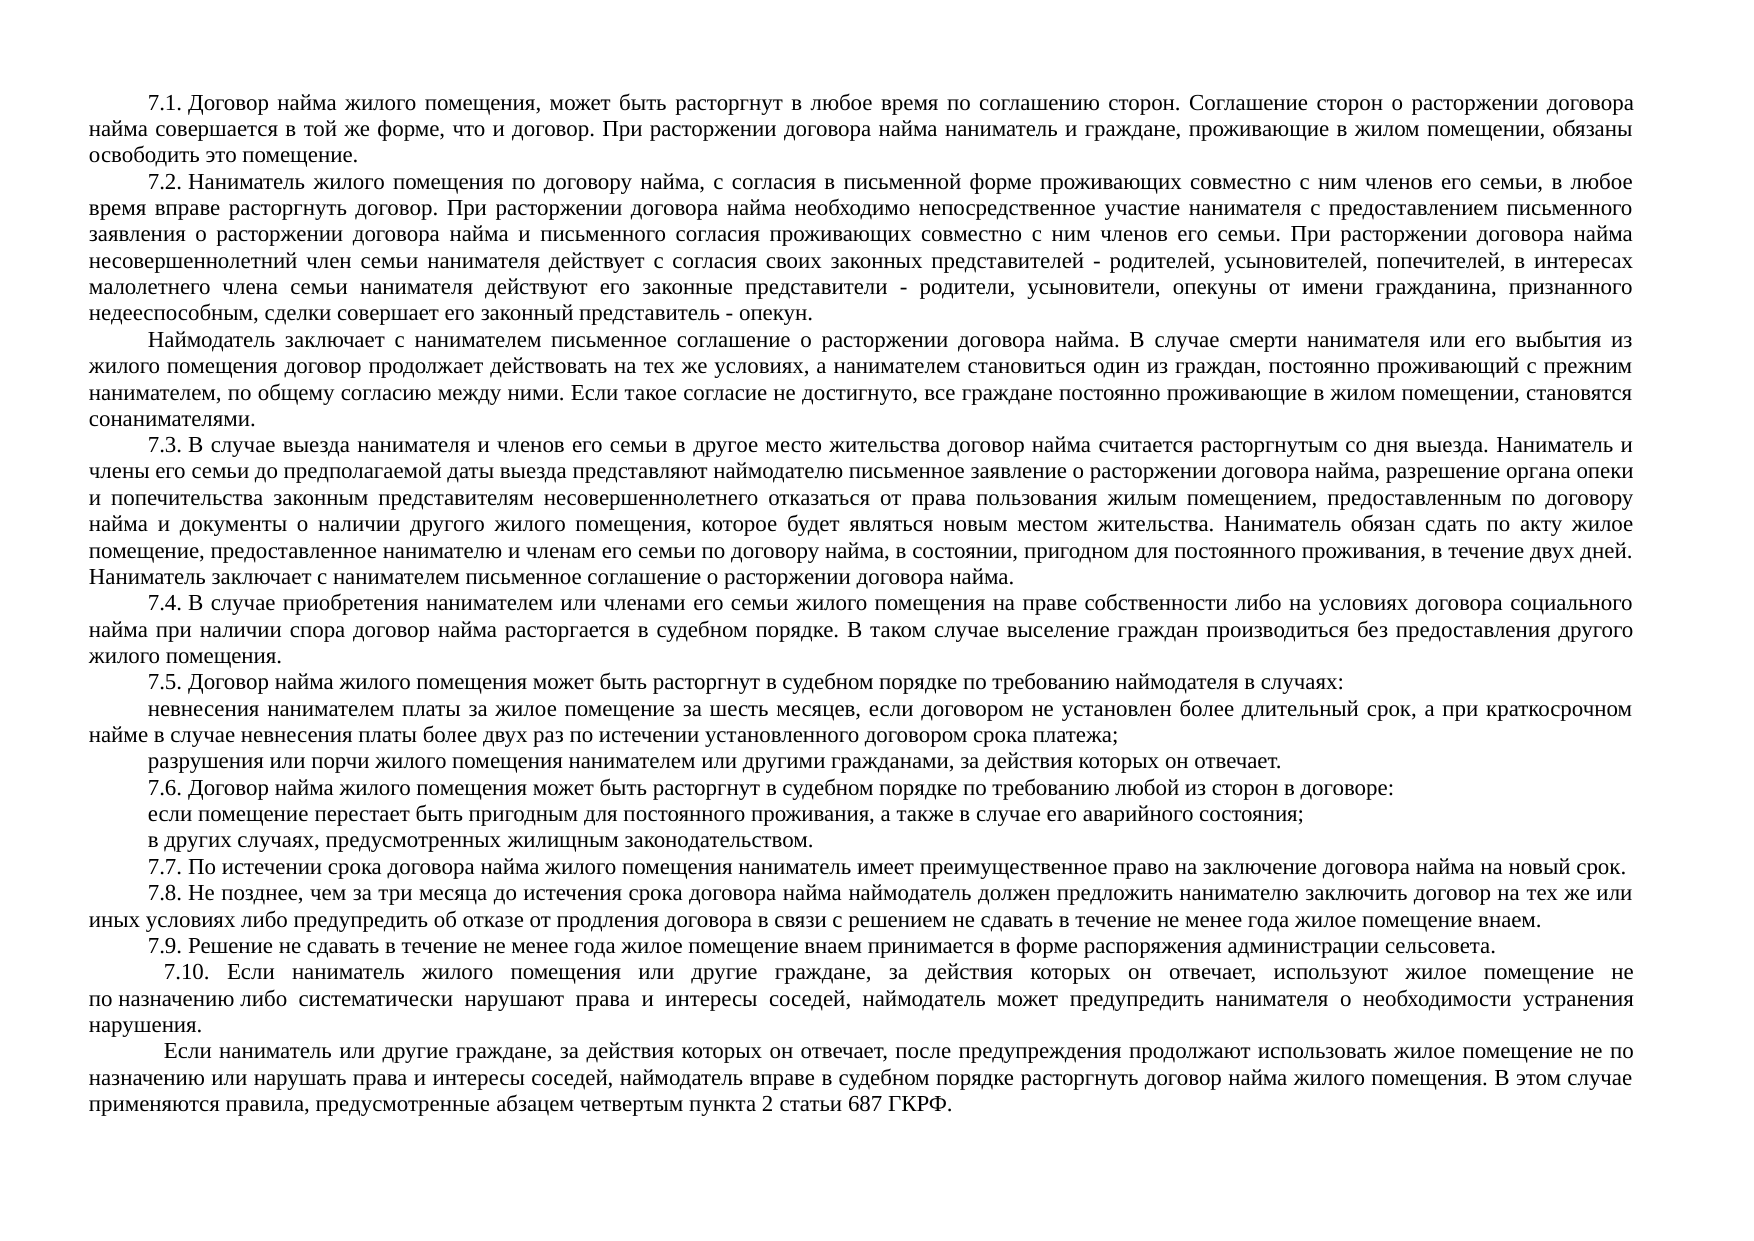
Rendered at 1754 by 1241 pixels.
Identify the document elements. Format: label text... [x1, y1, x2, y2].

text 7.8. Не позднее, чем за три месяца до истечения срока договора найма наймодатель должен предложить нанимателю заключить договор на тех же или иных условиях либо предупредить об отказе от продления договора в связи с решением не сдавать в течение не менее года жилое помещение внаем. [89, 879, 1636, 932]
text 7.6. Договор найма жилого помещения может быть расторгнут в судебном порядке по требованию любой из сторон в договоре: [89, 774, 1636, 800]
text 7.4. В случае приобретения нанимателем или членами его семьи жилого помещения на праве собственности либо на условиях договора социального найма при наличии спора договор найма расторгается в судебном порядке. В таком случае выселение граждан производиться без предоставления другого жилого помещения. [89, 589, 1636, 668]
text Наймодатель заключает с нанимателем письменное соглашение о расторжении договора найма. В случае смерти нанимателя или его выбытия из жилого помещения договор продолжает действовать на тех же условиях, а нанимателем становиться один из граждан, постоянно проживающий с прежним нанимателем, по общему согласию между ними. Если такое согласие не достигнуто, все граждане постоянно проживающие в жилом помещении, становятся сонанимателями. [89, 326, 1636, 431]
text 7.5. Договор найма жилого помещения может быть расторгнут в судебном порядке по требованию наймодателя в случаях: [89, 668, 1636, 695]
text 7.7. По истечении срока договора найма жилого помещения наниматель имеет преимущественное право на заключение договора найма на новый срок. [89, 853, 1636, 879]
text 7.10. Если наниматель жилого помещения или другие граждане, за действия которых он отвечает, используют жилое помещение не по назначению либо систематически нарушают права и интересы соседей, наймодатель может предупредить нанимателя о необходимости устранения нарушения. [89, 958, 1636, 1037]
text Если наниматель или другие граждане, за действия которых он отвечает, после предупреждения продолжают использовать жилое помещение не по назначению или нарушать права и интересы соседей, наймодатель вправе в судебном порядке расторгнуть договор найма жилого помещения. В этом случае применяются правила, предусмотренные абзацем четвертым пункта 2 статьи 687 ГКРФ. [89, 1037, 1636, 1116]
text невнесения нанимателем платы за жилое помещение за шесть месяцев, если договором не установлен более длительный срок, а при краткосрочном найме в случае невнесения платы более двух раз по истечении установленного договором срока платежа; [89, 695, 1636, 747]
text разрушения или порчи жилого помещения нанимателем или другими гражданами, за действия которых он отвечает. [89, 747, 1636, 774]
text 7.2. Наниматель жилого помещения по договору найма, с согласия в письменной форме проживающих совместно с ним членов его семьи, в любое время вправе расторгнуть договор. При расторжении договора найма необходимо непосредственное участие нанимателя с предоставлением письменного заявления о расторжении договора найма и письменного согласия проживающих совместно с ним членов его семьи. При расторжении договора найма несовершеннолетний член семьи нанимателя действует с согласия своих законных представителей - родителей, усыновителей, попечителей, в интересах малолетнего члена семьи нанимателя действуют его законные представители - родители, усыновители, опекуны от имени гражданина, признанного недееспособным, сделки совершает его законный представитель - опекун. [89, 168, 1636, 326]
text 7.1. Договор найма жилого помещения, может быть расторгнут в любое время по соглашению сторон. Соглашение сторон о расторжении договора найма совершается в той же форме, что и договор. При расторжении договора найма наниматель и граждане, проживающие в жилом помещении, обязаны освободить это помещение. [89, 89, 1636, 168]
text 7.3. В случае выезда нанимателя и членов его семьи в другое место жительства договор найма считается расторгнутым со дня выезда. Наниматель и члены его семьи до предполагаемой даты выезда представляют наймодателю письменное заявление о расторжении договора найма, разрешение органа опеки и попечительства законным представителям несовершеннолетнего отказаться от права пользования жилым помещением, предоставленным по договору найма и документы о наличии другого жилого помещения, которое будет являться новым местом жительства. Наниматель обязан сдать по акту жилое помещение, предоставленное нанимателю и членам его семьи по договору найма, в состоянии, пригодном для постоянного проживания, в течение двух дней. Наниматель заключает с нанимателем письменное соглашение о расторжении договора найма. [89, 431, 1636, 589]
text если помещение перестает быть пригодным для постоянного проживания, а также в случае его аварийного состояния; [89, 800, 1636, 827]
text в других случаях, предусмотренных жилищным законодательством. [89, 827, 1636, 853]
text 7.9. Решение не сдавать в течение не менее года жилое помещение внаем принимается в форме распоряжения администрации сельсовета. [89, 932, 1636, 958]
